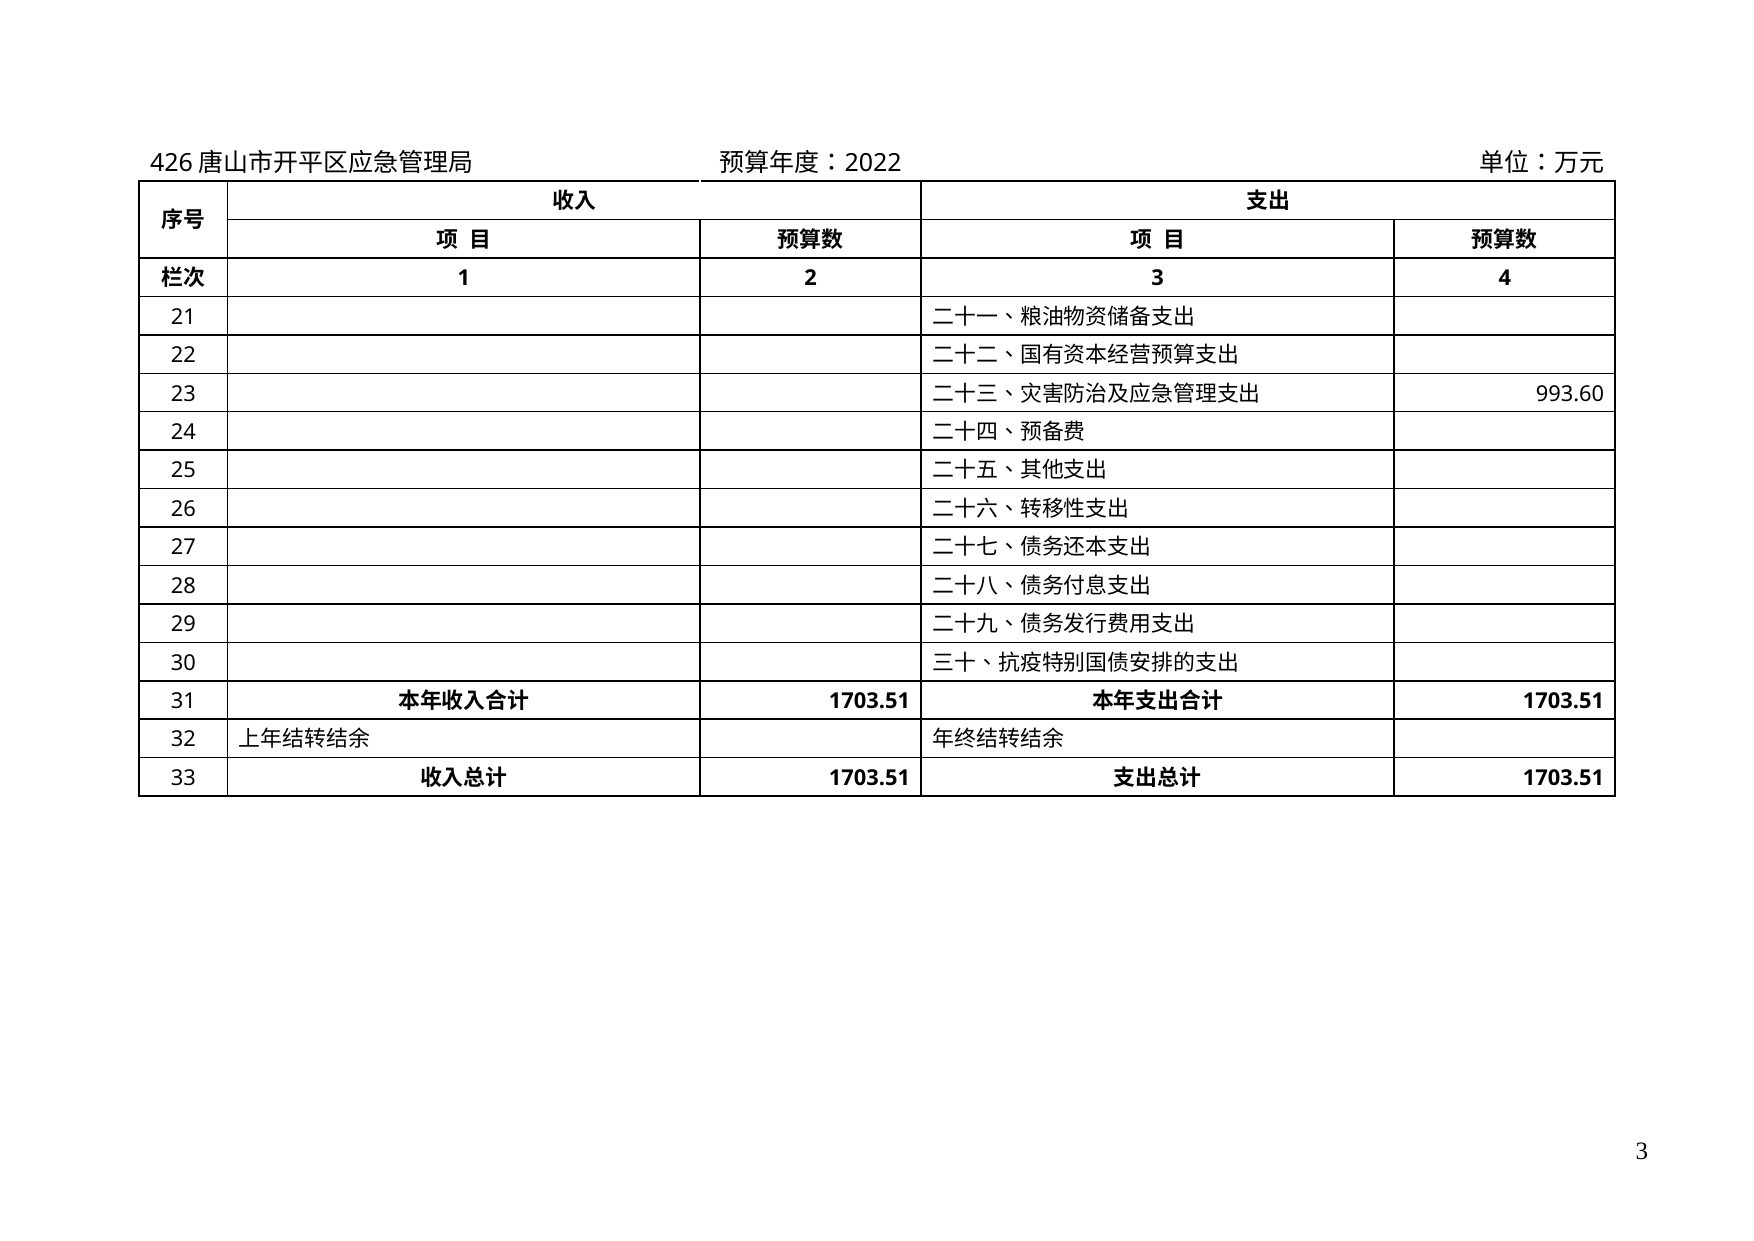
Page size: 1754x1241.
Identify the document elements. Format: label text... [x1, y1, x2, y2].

table_cell [701, 566, 920, 603]
table_cell 33 [140, 758, 227, 795]
table_cell 二十四、预备费 [922, 412, 1393, 449]
table_cell 29 [140, 605, 227, 641]
table_cell 22 [140, 336, 227, 372]
table_cell [1395, 336, 1614, 372]
table_cell [228, 489, 699, 526]
table_header 预算年度：2022 [701, 143, 920, 180]
table_cell 21 [140, 297, 227, 334]
table_cell 23 [140, 374, 227, 411]
table_cell 30 [140, 643, 227, 680]
table_cell 预算数 [701, 220, 920, 257]
table_cell [228, 643, 699, 680]
table_cell [1395, 566, 1614, 603]
table_cell 收入总计 [228, 758, 699, 795]
table_cell [1395, 412, 1614, 449]
table_cell [1395, 489, 1614, 526]
table_cell 1703.51 [1395, 682, 1614, 718]
table_cell [228, 605, 699, 641]
table_cell [701, 489, 920, 526]
table_cell [228, 374, 699, 411]
table_header 单位：万元 [922, 143, 1614, 180]
table_cell 收入 [228, 182, 920, 219]
table_cell [701, 528, 920, 564]
table_cell 二十八、债务付息支出 [922, 566, 1393, 603]
table_cell [228, 566, 699, 603]
table_cell [228, 528, 699, 564]
table_cell 25 [140, 451, 227, 488]
table_cell [701, 336, 920, 372]
table_cell [228, 336, 699, 372]
table_cell 27 [140, 528, 227, 564]
table_cell 1703.51 [1395, 758, 1614, 795]
table_cell 栏次 [140, 259, 227, 296]
table_cell 31 [140, 682, 227, 718]
table_cell [1395, 528, 1614, 564]
table_cell 24 [140, 412, 227, 449]
table_cell 1 [228, 259, 699, 296]
table_cell 二十九、债务发行费用支出 [922, 605, 1393, 641]
table_cell 二十二、国有资本经营预算支出 [922, 336, 1393, 372]
table_cell [228, 297, 699, 334]
table_cell 支出总计 [922, 758, 1393, 795]
table_cell 本年收入合计 [228, 682, 699, 718]
table_cell [228, 412, 699, 449]
table_cell [701, 605, 920, 641]
table_cell 28 [140, 566, 227, 603]
table_cell 3 [922, 259, 1393, 296]
table_cell [1395, 720, 1614, 757]
table_cell [701, 297, 920, 334]
table_cell 二十五、其他支出 [922, 451, 1393, 488]
table_cell [701, 720, 920, 757]
table_cell [701, 643, 920, 680]
table_cell [701, 451, 920, 488]
table_cell 26 [140, 489, 227, 526]
table_cell 二十一、粮油物资储备支出 [922, 297, 1393, 334]
table_cell [1395, 605, 1614, 641]
table_cell 年终结转结余 [922, 720, 1393, 757]
table_cell 32 [140, 720, 227, 757]
table_cell 4 [1395, 259, 1614, 296]
table_cell [1395, 451, 1614, 488]
table_cell 二十六、转移性支出 [922, 489, 1393, 526]
table_cell [701, 412, 920, 449]
table_cell 1703.51 [701, 682, 920, 718]
table_cell 项 目 [922, 220, 1393, 257]
table_cell 项 目 [228, 220, 699, 257]
table_cell 二十七、债务还本支出 [922, 528, 1393, 564]
table_cell 2 [701, 259, 920, 296]
table_cell [1395, 643, 1614, 680]
table_cell 序号 [140, 182, 227, 257]
table_cell [701, 374, 920, 411]
table_cell 预算数 [1395, 220, 1614, 257]
table_cell 上年结转结余 [228, 720, 699, 757]
table_cell 1703.51 [701, 758, 920, 795]
table_cell [1395, 297, 1614, 334]
table_cell 三十、抗疫特别国债安排的支出 [922, 643, 1393, 680]
table_cell 本年支出合计 [922, 682, 1393, 718]
table_cell [228, 451, 699, 488]
table_header 426唐山市开平区应急管理局 [140, 143, 699, 180]
table_cell 993.60 [1395, 374, 1614, 411]
table_cell 二十三、灾害防治及应急管理支出 [922, 374, 1393, 411]
table_cell 支出 [922, 182, 1614, 219]
